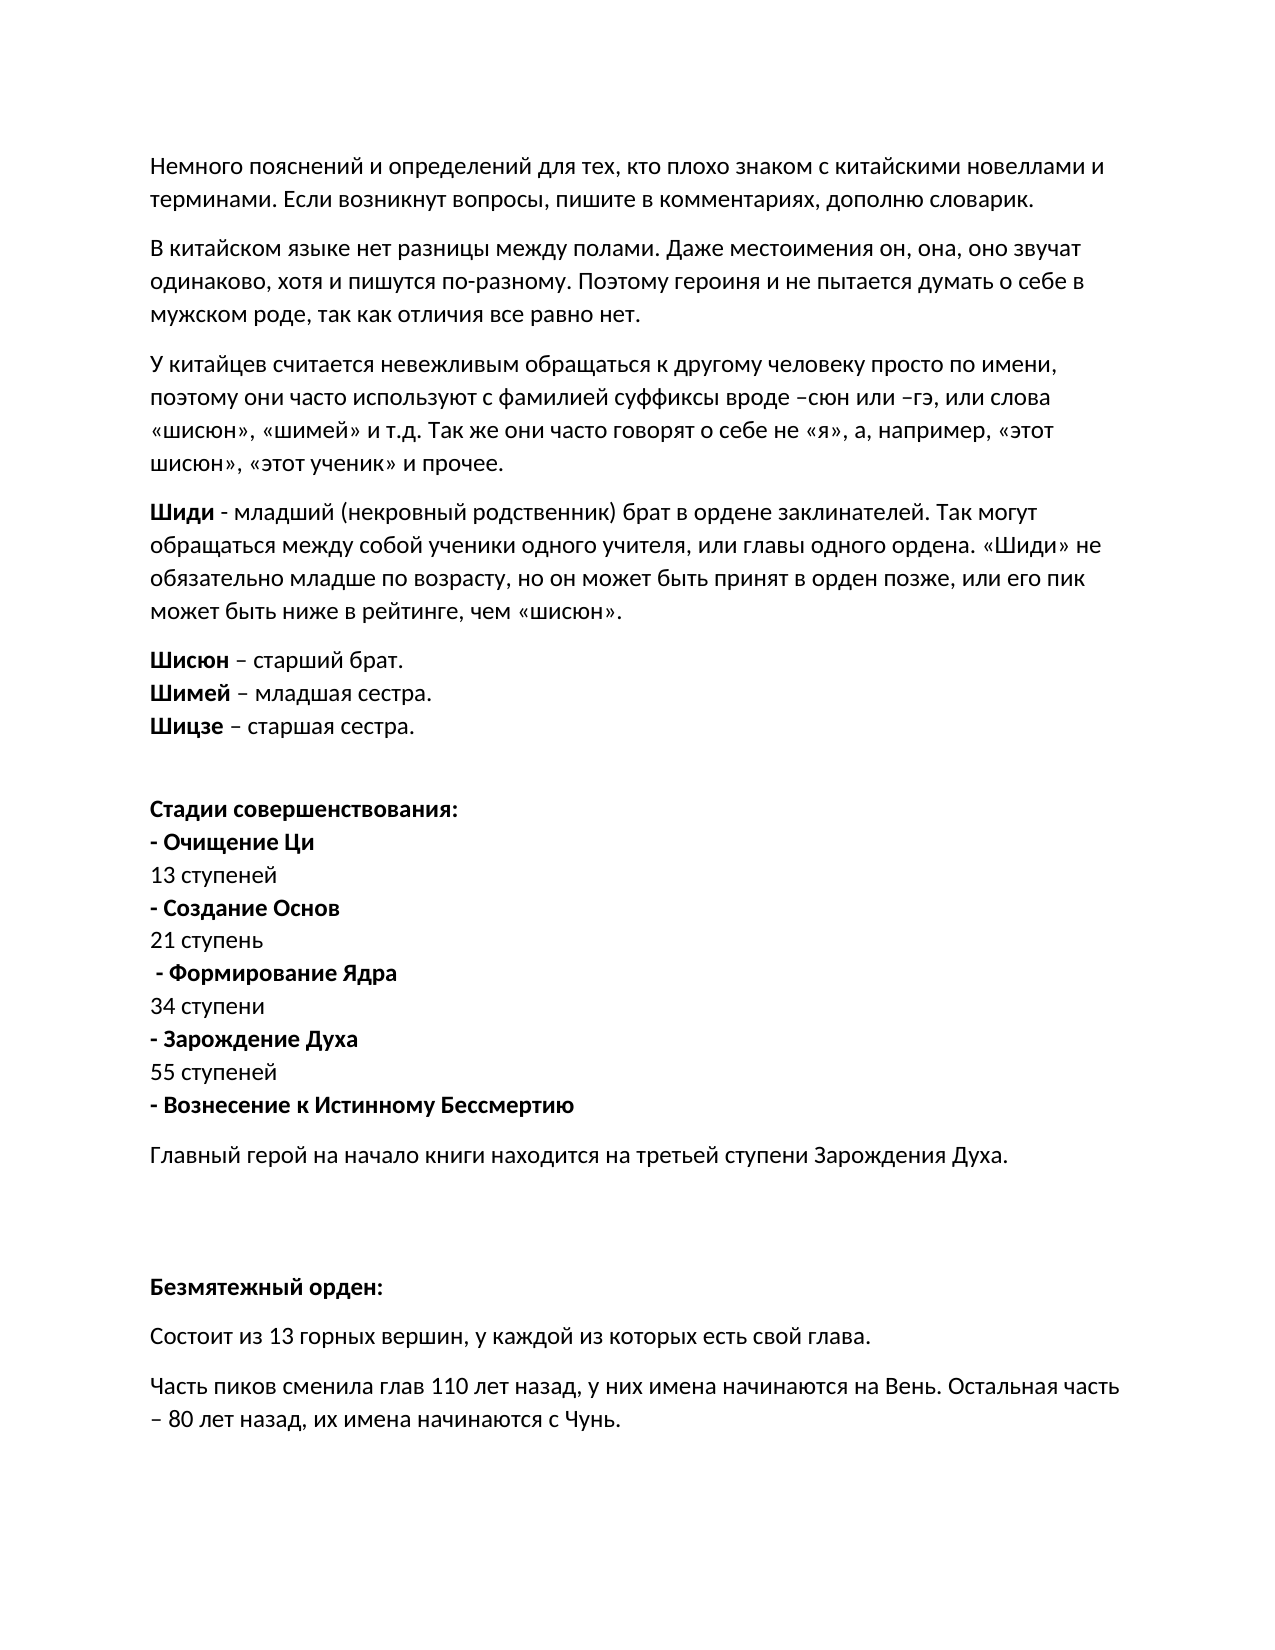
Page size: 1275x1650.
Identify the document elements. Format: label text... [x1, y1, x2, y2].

text У китайцев считается невежливым обращаться к другому человеку просто по имени, поэтому они часто используют с фамилией суффиксы вроде –сюн или –гэ, или слова «шисюн», «шимей» и т.д. Так же они часто говорят о себе не «я», а, например, «этот шисюн», «этот ученик» и прочее. [150, 348, 1125, 477]
text Немного пояснений и определений для тех, кто плохо знаком с китайскими новеллами и терминами. Если возникнут вопросы, пишите в комментариях, дополню словарик. [150, 150, 1125, 213]
text Безмятежный орден: [150, 1238, 1125, 1301]
text В китайском языке нет разницы между полами. Даже местоимения он, она, оно звучат одинаково, хотя и пишутся по-разному. Поэтому героиня и не пытается думать о себе в мужском роде, так как отличия все равно нет. [150, 232, 1125, 329]
text Стадии совершенствования: - Очищение Ци 13 ступеней - Создание Основ 21 ступень - Формирование Ядра 34 ступени - Зарождение Духа 55 ступеней - Вознесение к Истинному Бессмертию [150, 760, 1125, 1120]
text Шиди - младший (некровный родственник) брат в ордене заклинателей. Так могут обращаться между собой ученики одного учителя, или главы одного ордена. «Шиди» не обязательно младше по возрасту, но он может быть принят в орден позже, или его пик может быть ниже в рейтинге, чем «шисюн». [150, 496, 1125, 626]
text Состоит из 13 горных вершин, у каждой из которых есть свой глава. [150, 1320, 1125, 1351]
text Часть пиков сменила глав 110 лет назад, у них имена начинаются на Вень. Остальная часть – 80 лет назад, их имена начинаются с Чунь. [150, 1370, 1125, 1433]
text Шисюн – старший брат. Шимей – младшая сестра. Шицзе – старшая сестра. [150, 644, 1125, 741]
text Главный герой на начало книги находится на третьей ступени Зарождения Духа. [150, 1139, 1125, 1169]
